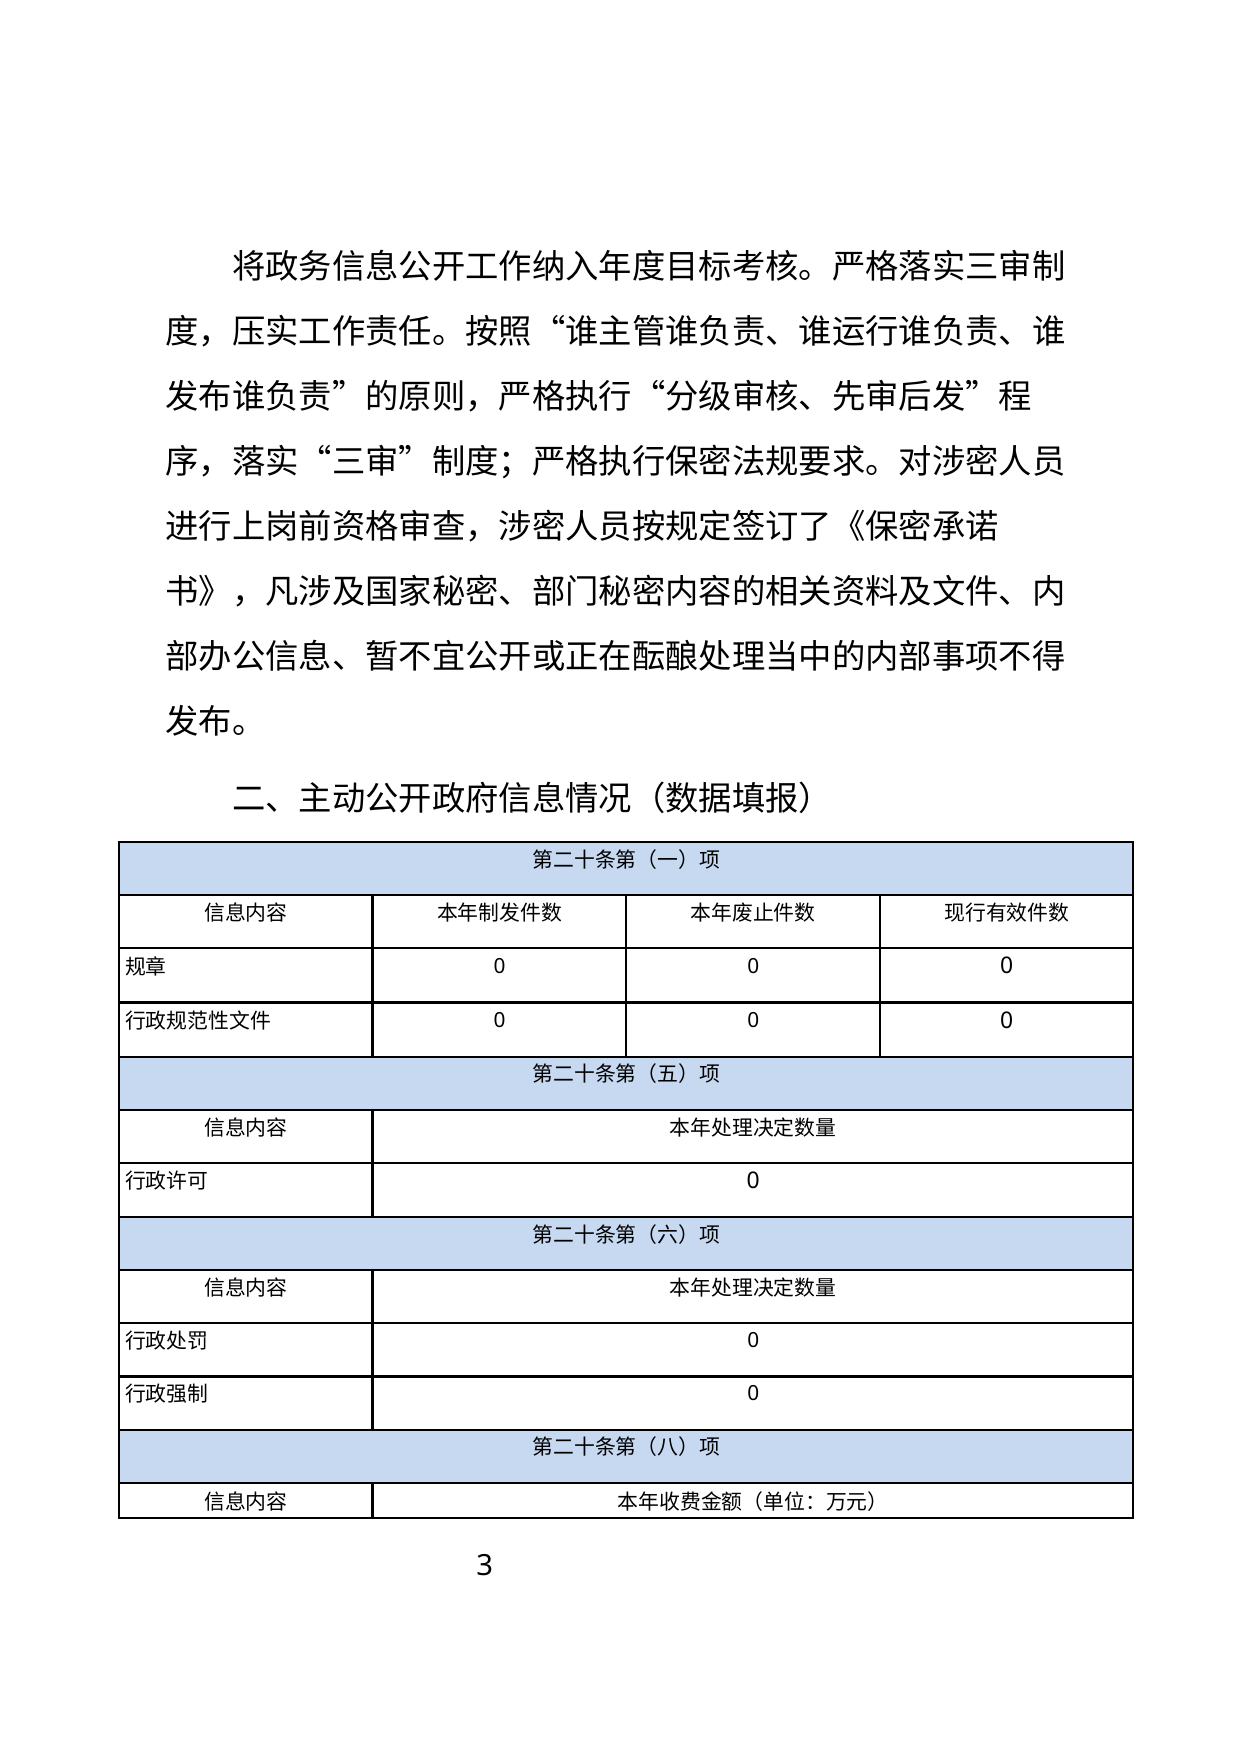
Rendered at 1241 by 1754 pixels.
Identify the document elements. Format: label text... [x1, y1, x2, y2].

table_cell 行政规范性文件 [120, 1004, 371, 1056]
table_cell 0 [374, 1324, 1132, 1375]
table_cell 0 [627, 949, 879, 1001]
table_cell 现行有效件数 [881, 896, 1132, 947]
table_cell 第二十条第（六）项 [120, 1218, 1132, 1269]
table_cell 行政处罚 [120, 1324, 371, 1375]
table_cell 0 [374, 949, 625, 1001]
table_cell 第二十条第（五）项 [120, 1058, 1132, 1109]
table_cell 本年废止件数 [627, 896, 879, 947]
table_cell 本年制发件数 [374, 896, 625, 947]
table_cell 信息内容 [120, 1484, 371, 1517]
table_cell 第二十条第（八）项 [120, 1431, 1132, 1482]
table_cell 0 [374, 1164, 1132, 1216]
table_cell 行政许可 [120, 1164, 371, 1216]
table_cell 行政强制 [120, 1378, 371, 1428]
table_cell 本年收费金额（单位：万元） [374, 1484, 1132, 1517]
text 将政务信息公开工作纳入年度目标考核。严格落实三审制度，压实工作责任。按照“谁主管谁负责、谁运行谁负责、谁发布谁负责”的原则，严格执行“分级审核、先审后发”程序，落实“三审”制度；严格执行保密法规要求。对涉密人员进行上岗前资格审查，涉密人员按规定签订了《保密承诺书》，凡涉及国家秘密、部门秘密内容的相关资料及文件、内部办公信息、暂不宜公开或正在酝酿处理当中的内部事项不得发布。 [165, 231, 1087, 751]
table_cell 0 [374, 1004, 625, 1056]
table_cell 本年处理决定数量 [374, 1271, 1132, 1322]
table_cell 信息内容 [120, 896, 371, 947]
table_cell 本年处理决定数量 [374, 1111, 1132, 1162]
table_cell 0 [881, 1004, 1132, 1056]
table_cell 信息内容 [120, 1111, 371, 1162]
table_cell 0 [881, 949, 1132, 1001]
table_cell 0 [374, 1378, 1132, 1428]
table_cell 0 [627, 1004, 879, 1056]
table_header 第二十条第（一）项 [120, 843, 1132, 894]
list 二、主动公开政府信息情况（数据填报） [165, 772, 1087, 820]
table_cell 信息内容 [120, 1271, 371, 1322]
table_cell 规章 [120, 949, 371, 1001]
